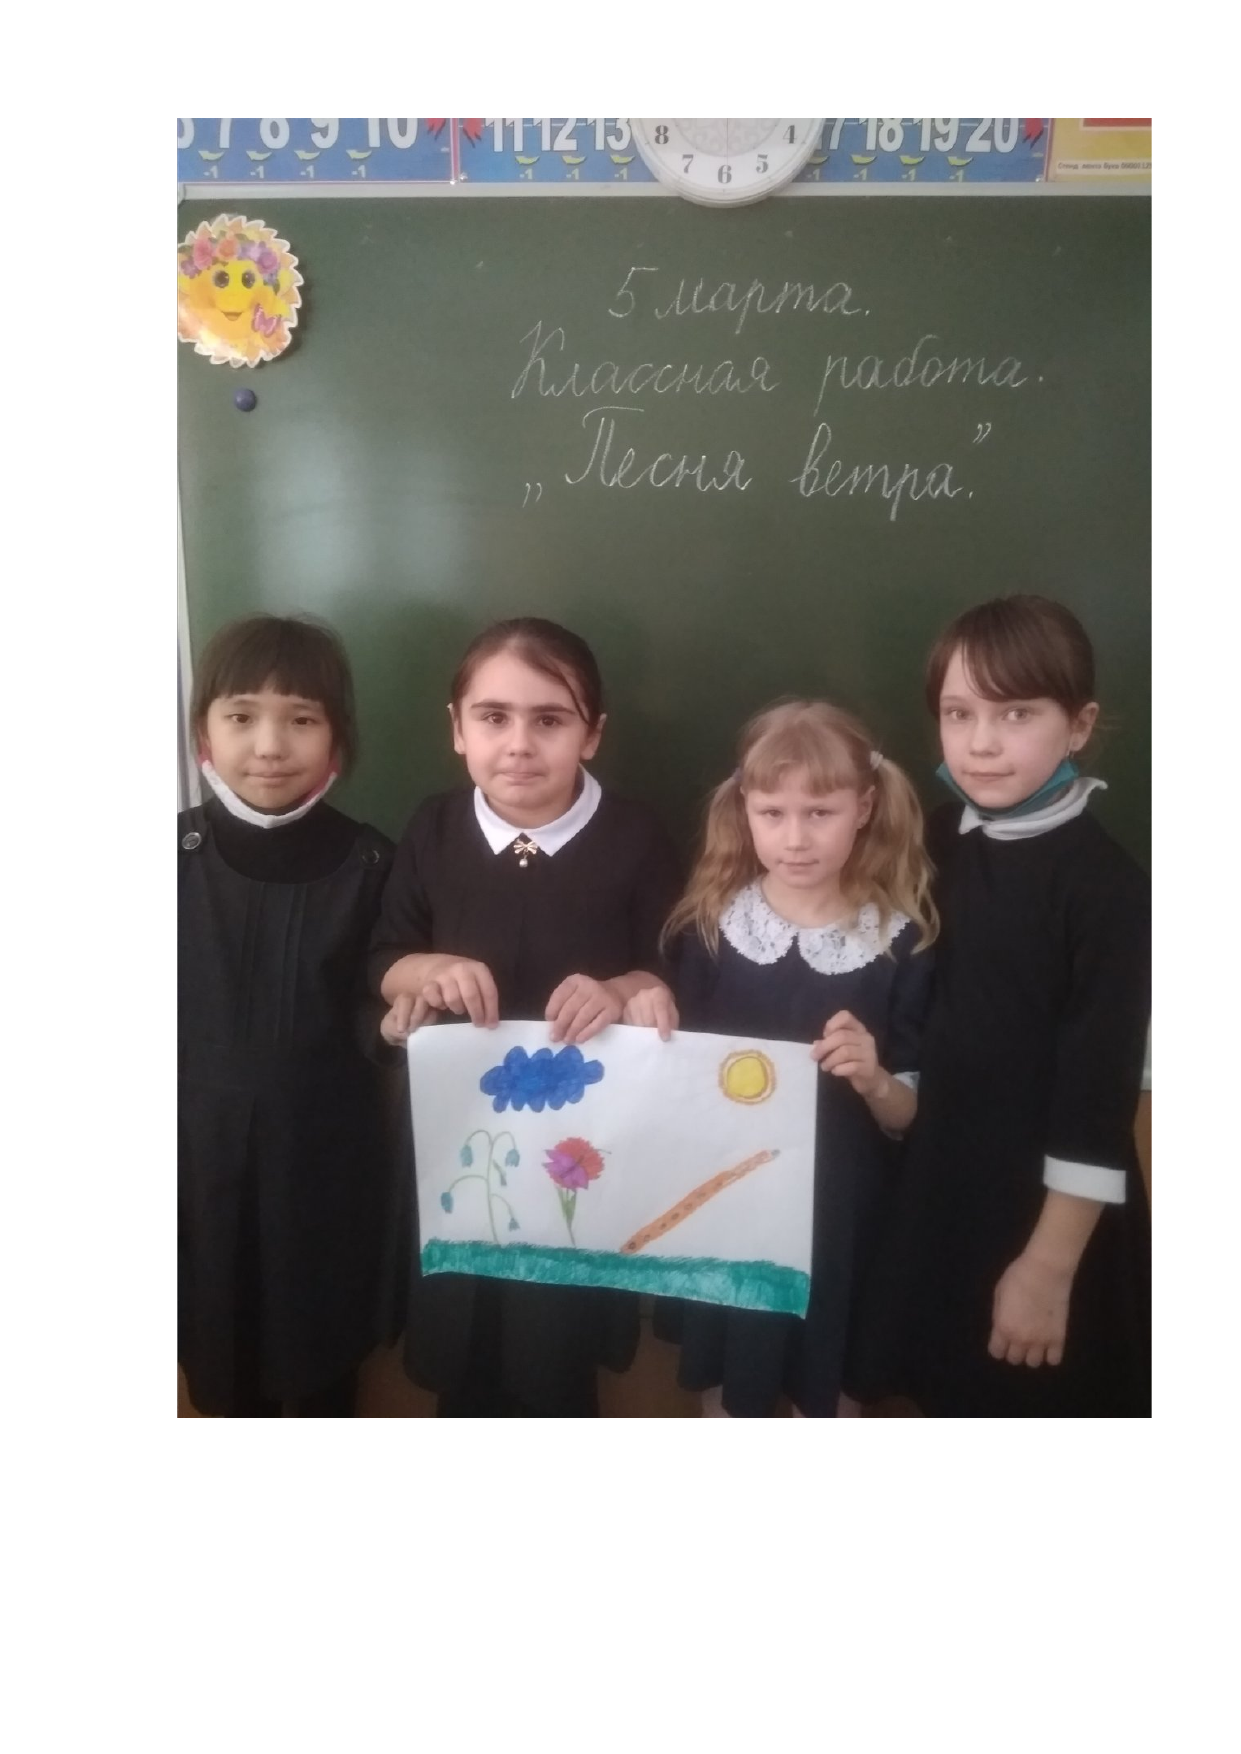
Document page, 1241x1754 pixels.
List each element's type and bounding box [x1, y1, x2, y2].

picture [177, 118, 1152, 1418]
